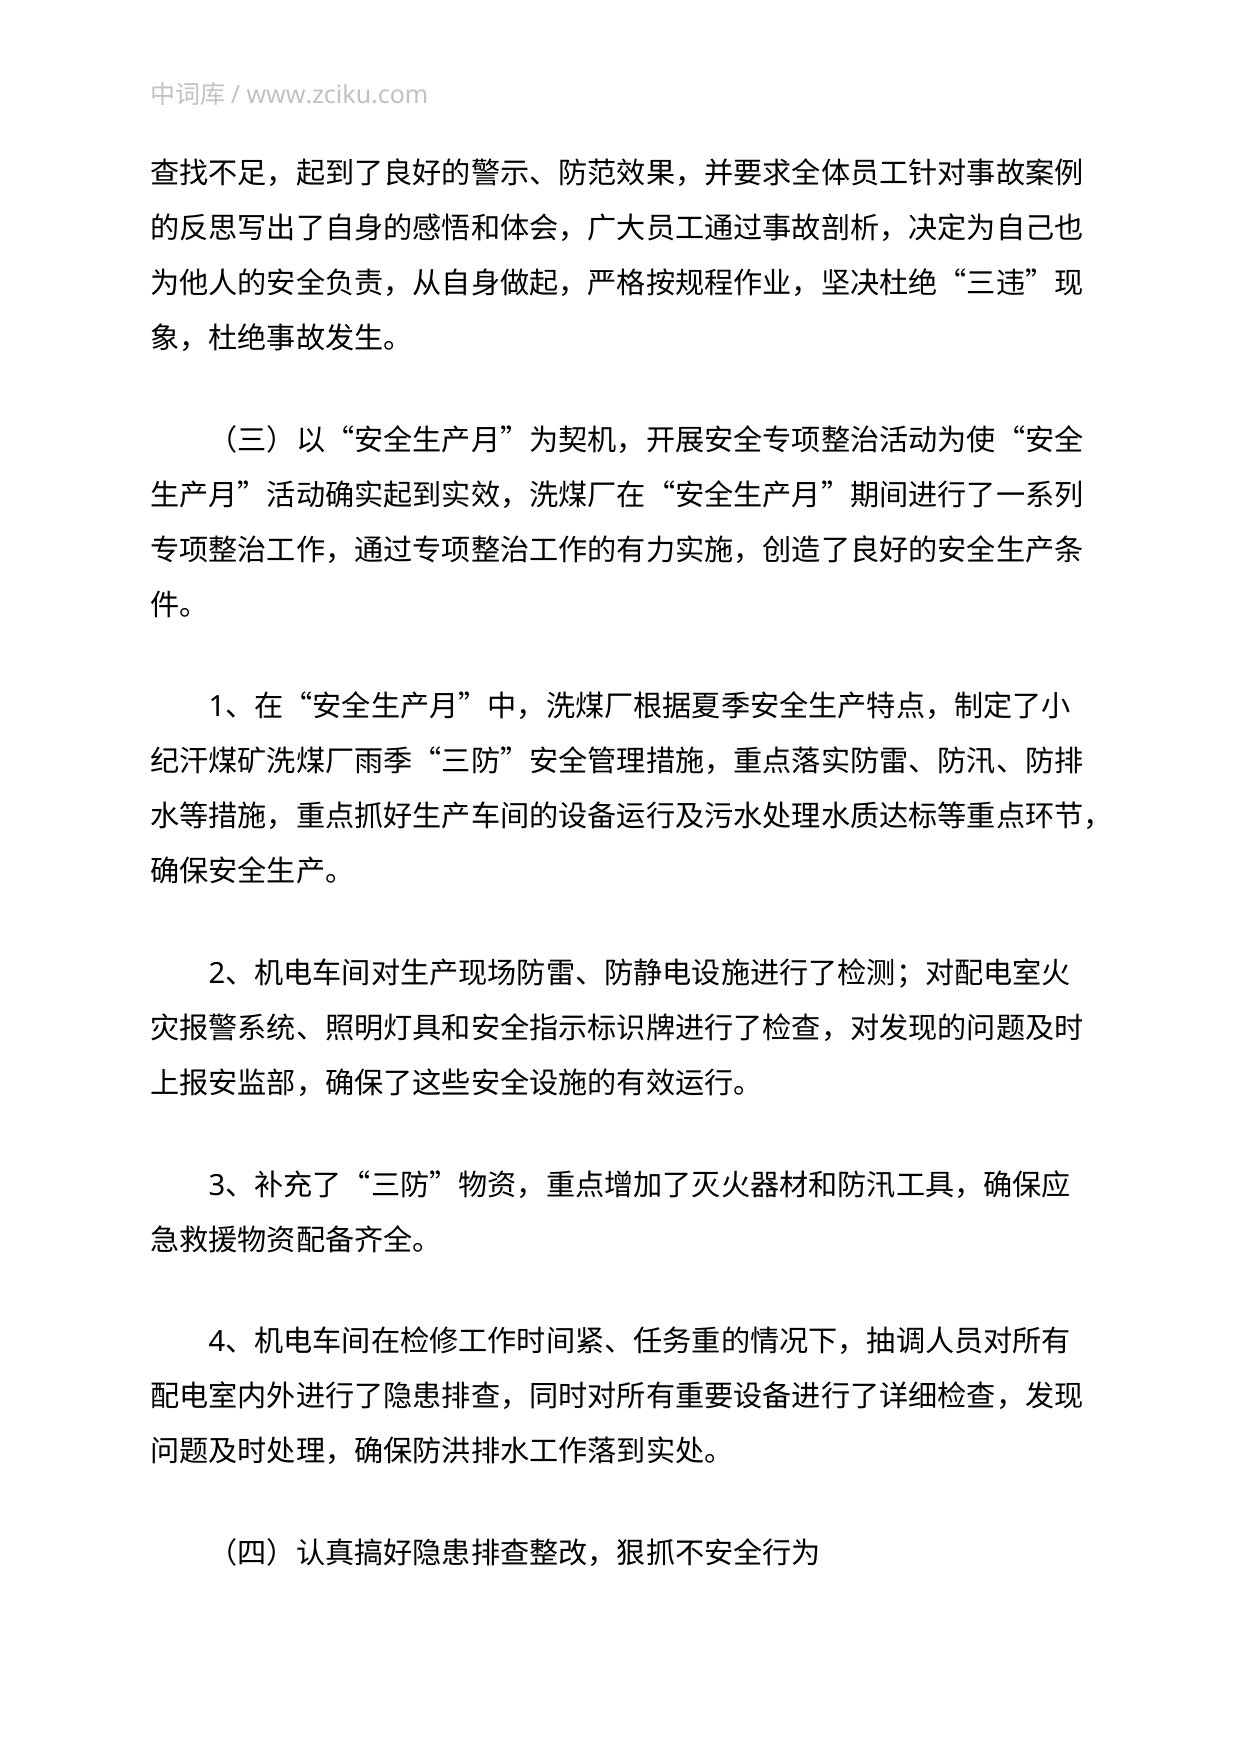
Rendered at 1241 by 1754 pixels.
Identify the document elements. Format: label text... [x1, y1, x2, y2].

text 2、机电车间对生产现场防雷、防静电设施进行了检测；对配电室火灾报警系统、照明灯具和安全指示标识牌进行了检查，对发现的问题及时上报安监部，确保了这些安全设施的有效运行。 [150, 949, 1090, 1102]
text 4、机电车间在检修工作时间紧、任务重的情况下，抽调人员对所有配电室内外进行了隐患排查，同时对所有重要设备进行了详细检查，发现问题及时处理，确保防洪排水工作落到实处。 [150, 1318, 1090, 1470]
text （四）认真搞好隐患排查整改，狠抓不安全行为 [150, 1529, 1090, 1572]
text 3、补充了“三防”物资，重点增加了灭火器材和防汛工具，确保应急救援物资配备齐全。 [150, 1161, 1090, 1258]
text 1、在“安全生产月”中，洗煤厂根据夏季安全生产特点，制定了小纪汗煤矿洗煤厂雨季“三防”安全管理措施，重点落实防雷、防汛、防排水等措施，重点抓好生产车间的设备运行及污水处理水质达标等重点环节，确保安全生产。 [150, 683, 1090, 890]
text （三）以“安全生产月”为契机，开展安全专项整治活动为使“安全生产月”活动确实起到实效，洗煤厂在“安全生产月”期间进行了一系列专项整治工作，通过专项整治工作的有力实施，创造了良好的安全生产条件。 [150, 416, 1090, 623]
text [150, 150, 1090, 357]
